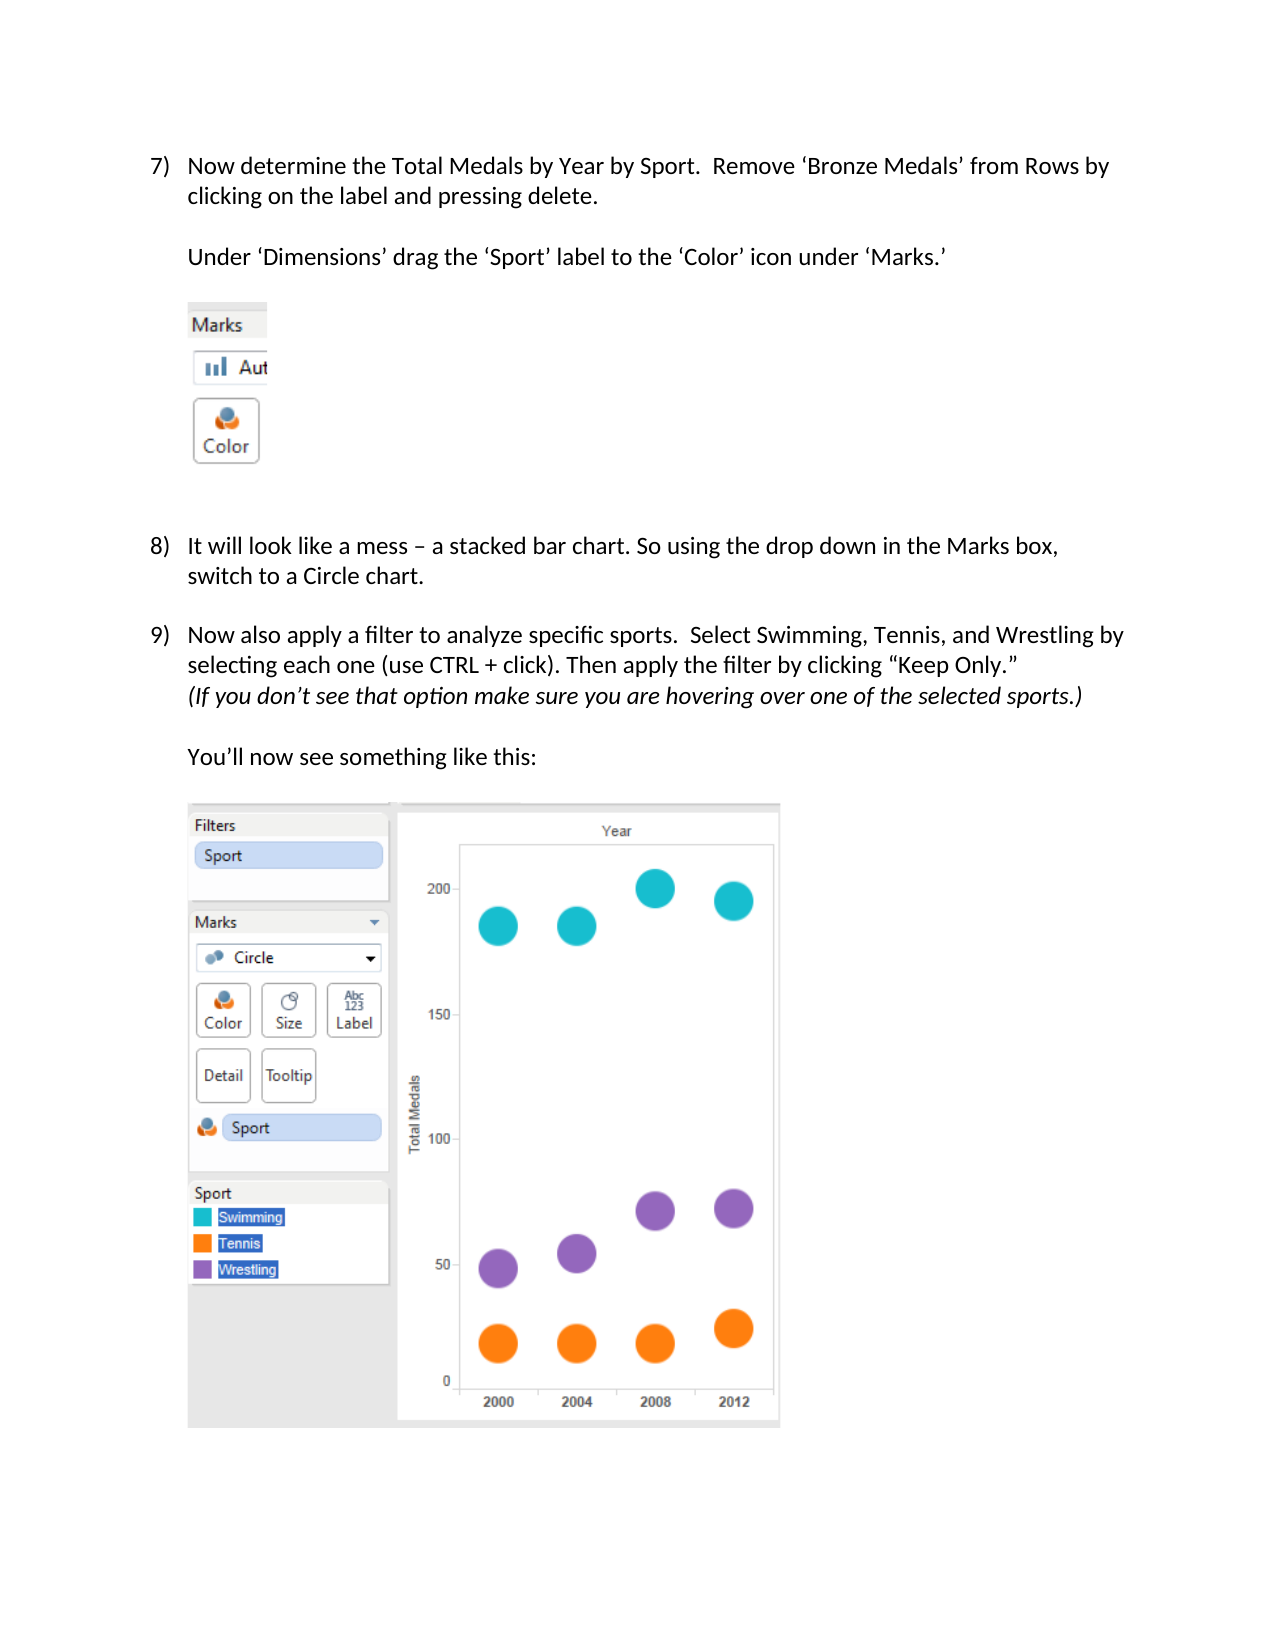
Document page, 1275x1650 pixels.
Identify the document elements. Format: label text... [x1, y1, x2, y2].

list It will look like a mess – a stacked bar chart. So using the drop down in the Marks box, switch to a Circle chart. [150, 530, 1125, 619]
list Now determine the Total Medals by Year by Sport. Remove ‘Bronze Medals’ from Rows by clicking on the label and pressing delete. Under ‘Dimensions’ drag the ‘Sport’ label to the ‘Color’ icon under ‘Marks.’ [150, 150, 1125, 530]
picture [187, 302, 268, 472]
picture [187, 802, 781, 1428]
